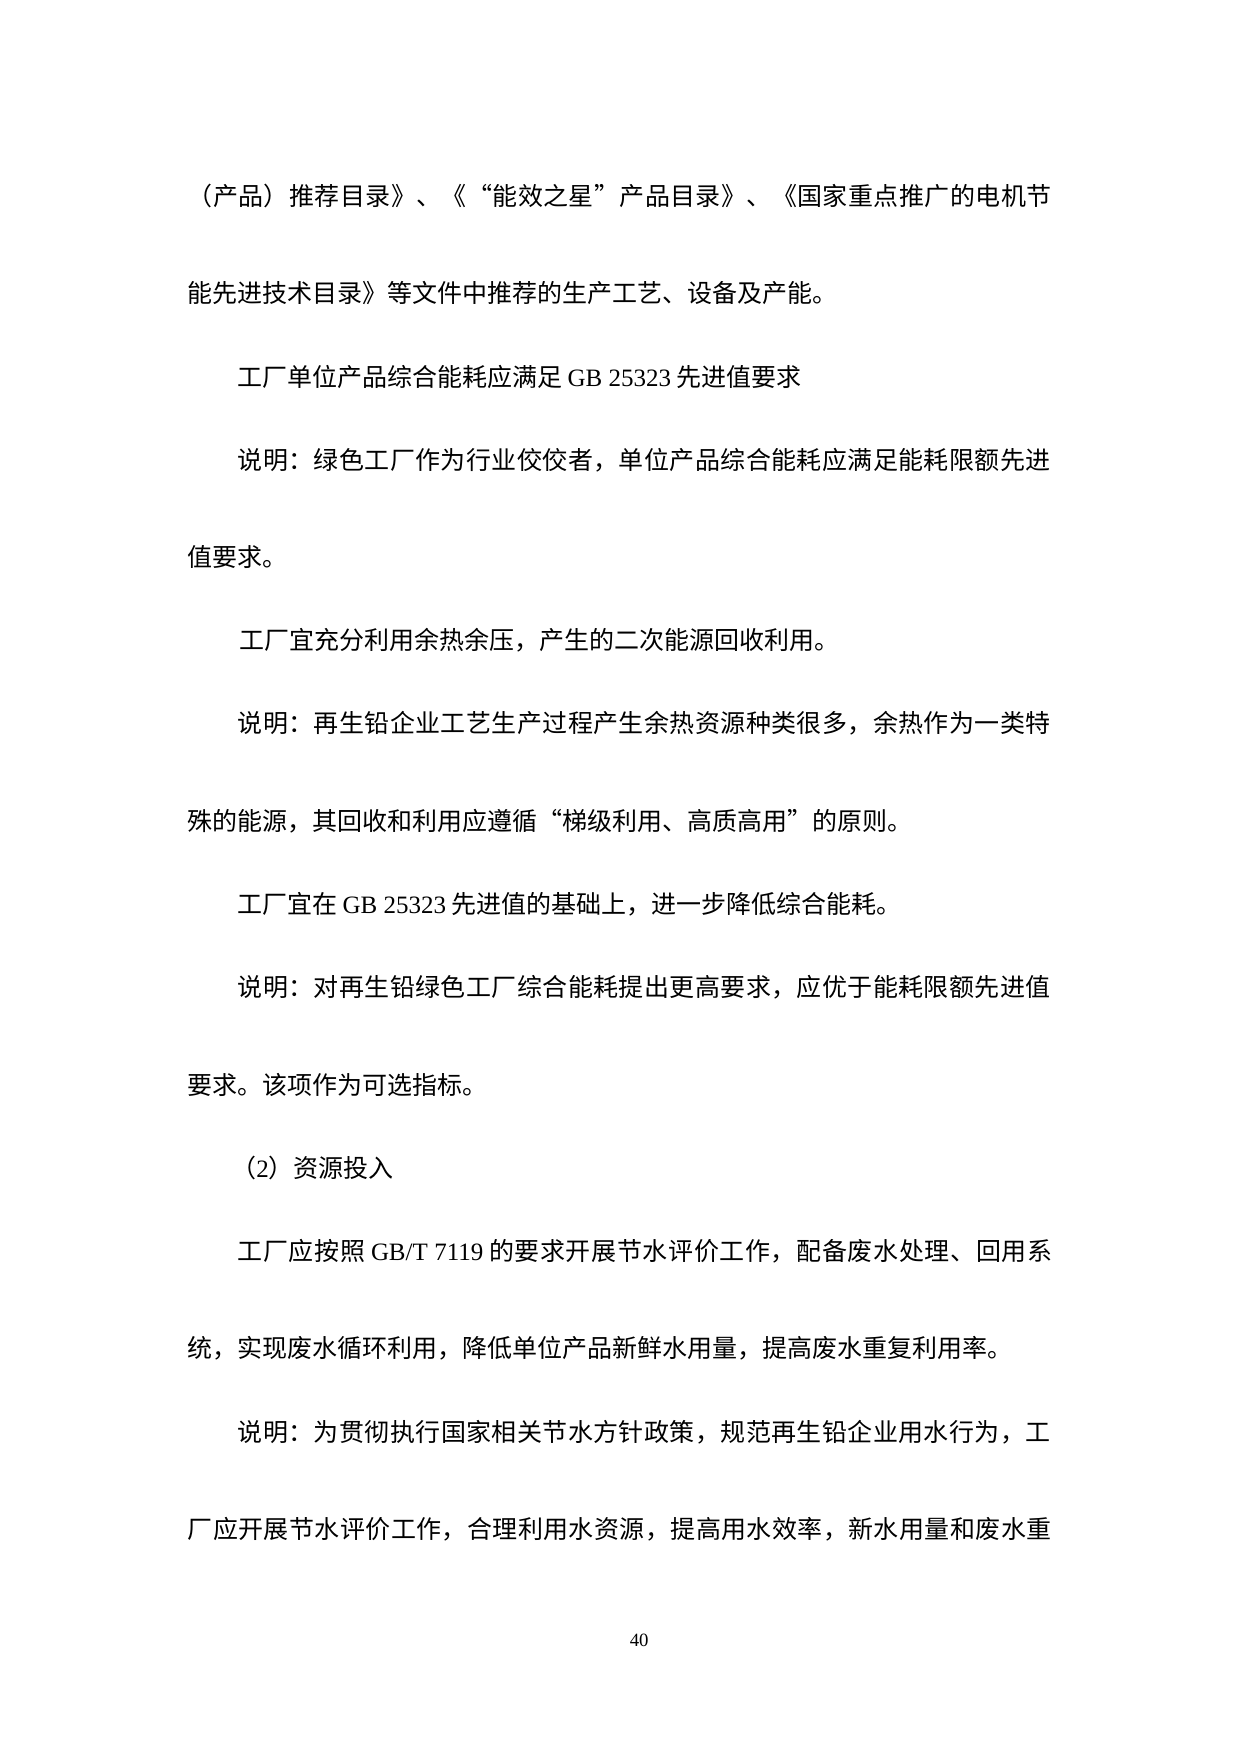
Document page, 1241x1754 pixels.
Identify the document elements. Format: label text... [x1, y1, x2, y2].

text （2）资源投入 [187, 1134, 1053, 1199]
text 说明：对再生铅绿色工厂综合能耗提出更高要求，应优于能耗限额先进值要求。该项作为可选指标。 [187, 953, 1053, 1116]
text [187, 162, 1053, 324]
text 说明：绿色工厂作为行业佼佼者，单位产品综合能耗应满足能耗限额先进值要求。 [187, 426, 1053, 588]
text 工厂宜在GB 25323先进值的基础上，进一步降低综合能耗。 [187, 870, 1053, 935]
text 工厂宜充分利用余热余压，产生的二次能源回收利用。 [189, 606, 1053, 671]
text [187, 1398, 1053, 1560]
text 工厂应按照GB/T 7119的要求开展节水评价工作，配备废水处理、回用系统，实现废水循环利用，降低单位产品新鲜水用量，提高废水重复利用率。 [187, 1217, 1053, 1379]
text 说明：再生铅企业工艺生产过程产生余热资源种类很多，余热作为一类特殊的能源，其回收和利用应遵循“梯级利用、高质高用”的原则。 [187, 689, 1053, 852]
text 工厂单位产品综合能耗应满足GB 25323先进值要求 [187, 343, 1053, 408]
